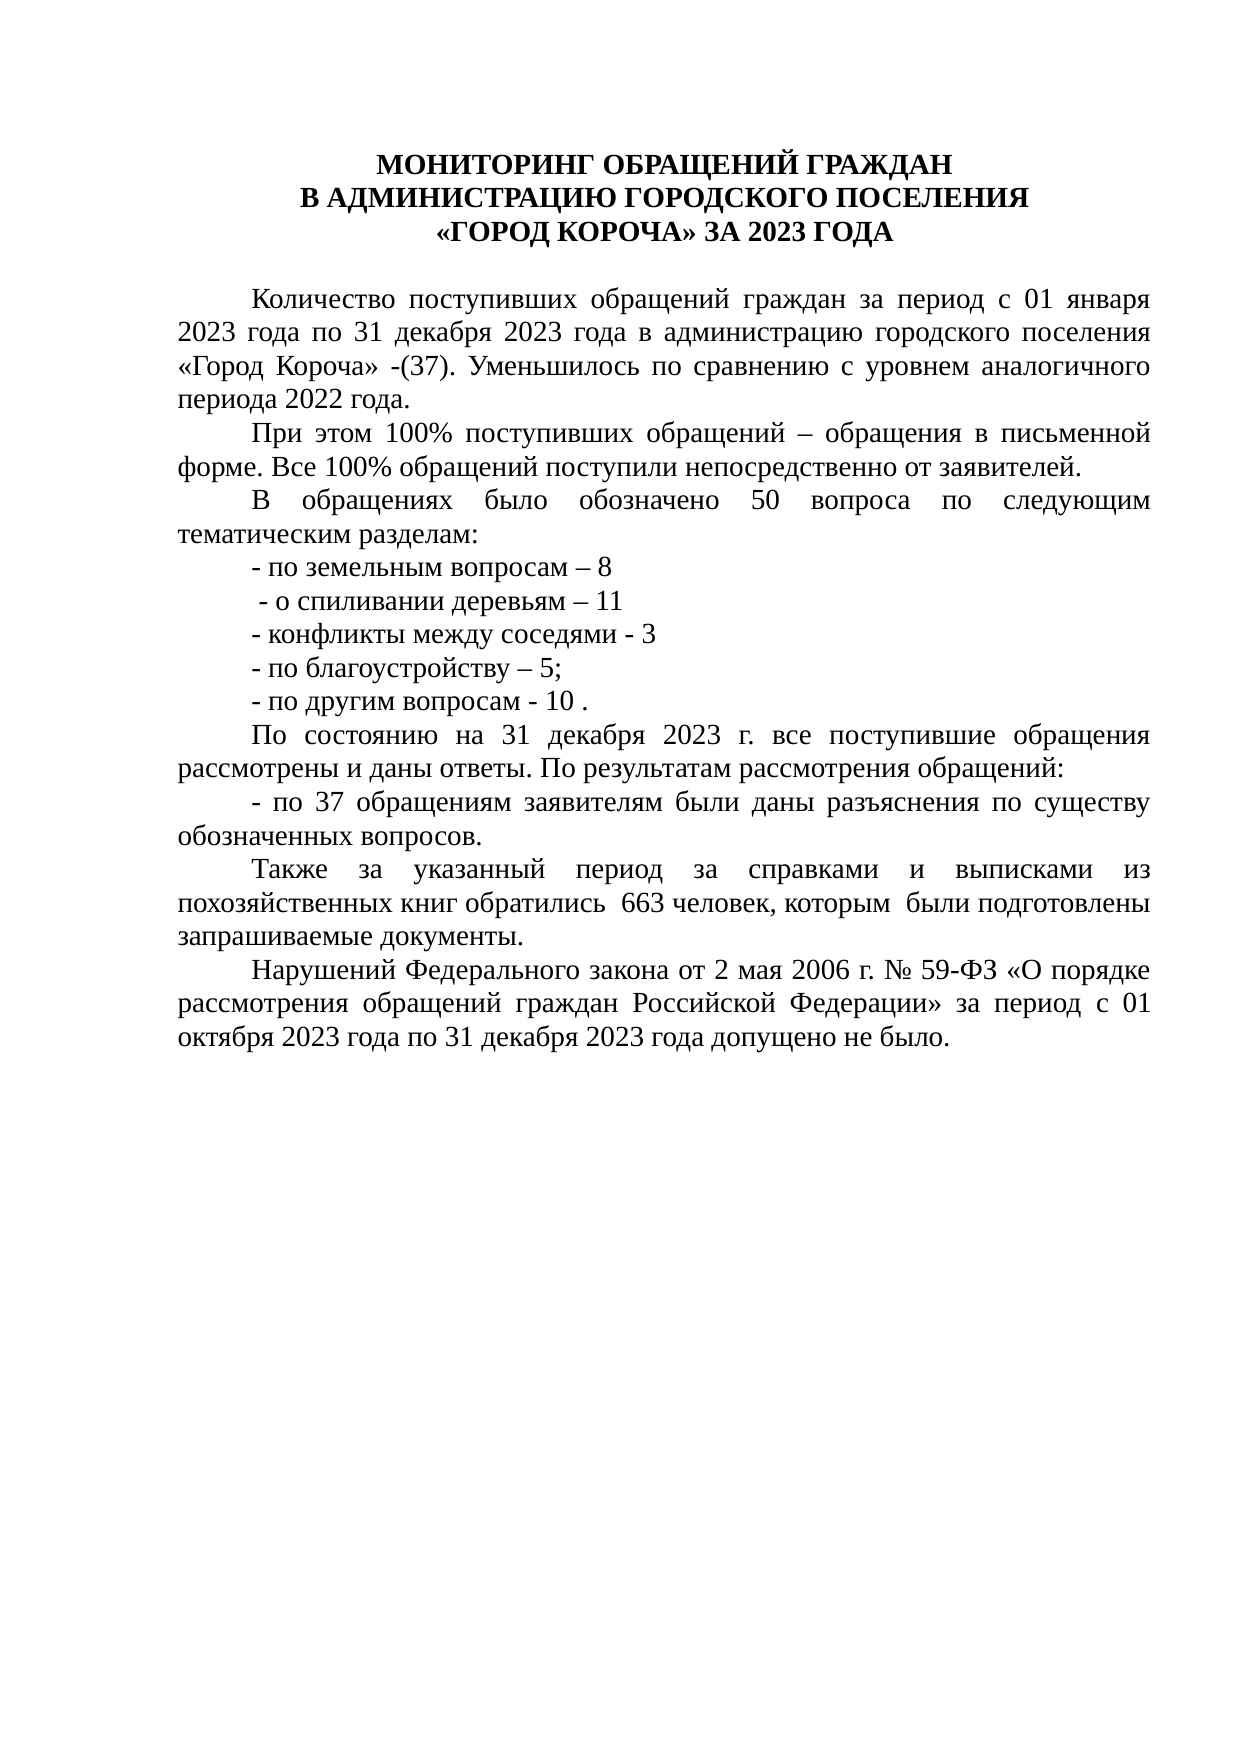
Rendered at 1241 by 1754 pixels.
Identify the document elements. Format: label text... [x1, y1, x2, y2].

text - о спиливании деревьям – 11 [177, 583, 1152, 616]
text По состоянию на 31 декабря 2023 г. все поступившие обращения рассмотрены и даны ответы. По результатам рассмотрения обращений: [177, 717, 1152, 784]
text МОНИТОРИНГ ОБРАЩЕНИЙ ГРАЖДАН [177, 147, 1152, 180]
text - по земельным вопросам – 8 [177, 549, 1152, 583]
text - конфликты между соседями - 3 [177, 616, 1152, 650]
text - по другим вопросам - 10 . [177, 683, 1152, 717]
text - по благоустройству – 5; [177, 650, 1152, 683]
text Также за указанный период за справками и выписками из похозяйственных книг обратились 663 человек, которым были подготовлены запрашиваемые документы. [177, 851, 1152, 952]
text В обращениях было обозначено 50 вопроса по следующим тематическим разделам: [177, 482, 1152, 549]
text Количество поступивших обращений граждан за период с 01 января 2023 года по 31 декабря 2023 года в администрацию городского поселения «Город Короча» -(37). Уменьшилось по сравнению с уровнем аналогичного периода 2022 года. [177, 281, 1152, 415]
text - по 37 обращениям заявителям были даны разъяснения по существу обозначенных вопросов. [177, 784, 1152, 851]
text При этом 100% поступивших обращений – обращения в письменной форме. Все 100% обращений поступили непосредственно от заявителей. [177, 415, 1152, 482]
text В АДМИНИСТРАЦИЮ ГОРОДСКОГО ПОСЕЛЕНИЯ [177, 180, 1152, 214]
text «ГОРОД КОРОЧА» ЗА 2023 ГОДА [177, 214, 1152, 247]
text Нарушений Федерального закона от 2 мая . № 59-ФЗ «О порядке рассмотрения обращений граждан Российской Федерации» за период с 01 октября 2023 года по 31 декабря 2023 года допущено не было. [177, 952, 1152, 1052]
